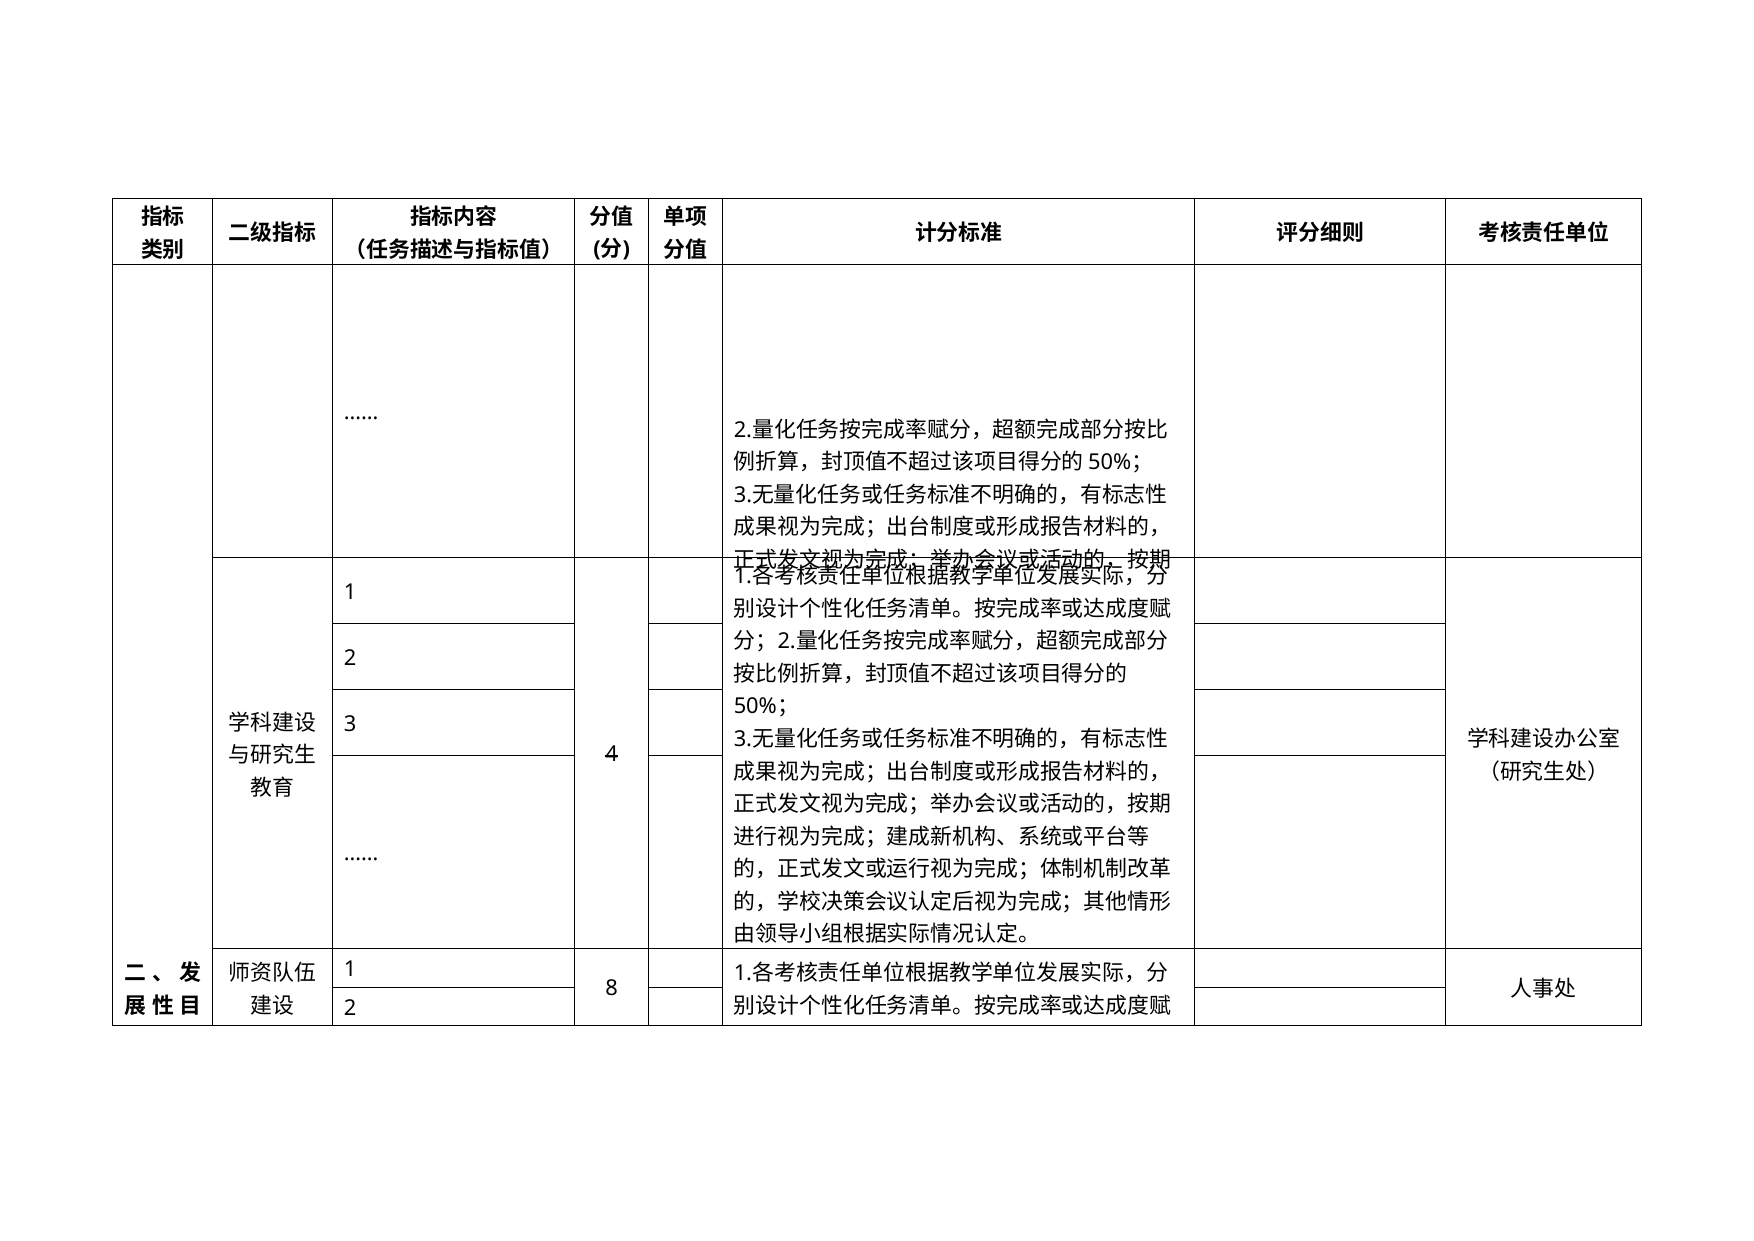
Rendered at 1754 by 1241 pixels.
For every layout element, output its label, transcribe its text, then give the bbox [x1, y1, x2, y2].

table_cell [1195, 756, 1445, 948]
table_cell [1195, 988, 1445, 1025]
table_cell 8 [575, 949, 648, 1025]
table_cell [649, 690, 722, 755]
table_header 评分细则 [1195, 199, 1445, 264]
table_cell [649, 265, 722, 557]
table_cell [1195, 624, 1445, 689]
table_cell [1195, 558, 1445, 623]
table_cell 学科建设与研究生教育 [213, 558, 332, 948]
table_cell 人事处 [1446, 949, 1641, 1025]
table_cell [1195, 690, 1445, 755]
table_cell 2 [333, 624, 574, 689]
table_cell 二、发展性目标 [113, 948, 212, 1025]
table_cell 1 [333, 949, 574, 987]
table_header 二级指标 [213, 199, 332, 264]
table_cell 1.各考核责任单位根据教学单位发展实际，分别设计个性化任务清单。按完成率或达成度赋分；2.量化任务按完成率赋分，超额完成部分按比例折算，封顶值不超过该项目得分的50%； 3.无量化任务或任务标准不明确的，有标志性成果视为完成；出台制度或形成报告材料的，正式发文视为完成；举办会议或活动的，按期进行视为完成；建成新机构、系统或平台等的，正式发文或运行视为完成；体制机制改革的，学校决策会议认定后视为完成；其他情形由领导小组根据实际情况认定。 [723, 949, 1194, 1025]
table_cell …… [333, 756, 574, 948]
table_cell 1.各考核责任单位根据教学单位发展实际，分别设计个性化任务清单。按完成率或达成度赋分；2.量化任务按完成率赋分，超额完成部分按比例折算，封顶值不超过该项目得分的50%； 3.无量化任务或任务标准不明确的，有标志性成果视为完成；出台制度或形成报告材料的，正式发文视为完成；举办会议或活动的，按期进行视为完成；建成新机构、系统或平台等的，正式发文或运行视为完成；体制机制改革的，学校决策会议认定后视为完成；其他情形由领导小组根据实际情况认定。 [723, 558, 1194, 948]
table_cell …… [333, 265, 574, 557]
table_cell [649, 558, 722, 623]
table_header 指标内容 （任务描述与指标值） [333, 199, 574, 264]
table_header 单项分值 [649, 199, 722, 264]
table_cell [1195, 949, 1445, 987]
table_header 计分标准 [723, 199, 1194, 264]
table_cell 学科建设办公室（研究生处） [1446, 558, 1641, 948]
table_cell 3 [333, 690, 574, 755]
table_cell [649, 988, 722, 1025]
table_header 考核责任单位 [1446, 199, 1641, 264]
table_cell [649, 624, 722, 689]
table_header 分值(分) [575, 199, 648, 264]
table_cell 师资队伍建设 [213, 949, 332, 1025]
table_cell 4 [575, 558, 648, 948]
table_cell [649, 756, 722, 948]
table_cell [1195, 265, 1445, 557]
table_cell 2 [333, 988, 574, 1025]
table_cell [649, 949, 722, 987]
table_header 指标 类别 [113, 199, 212, 264]
table_cell 1 [333, 558, 574, 623]
